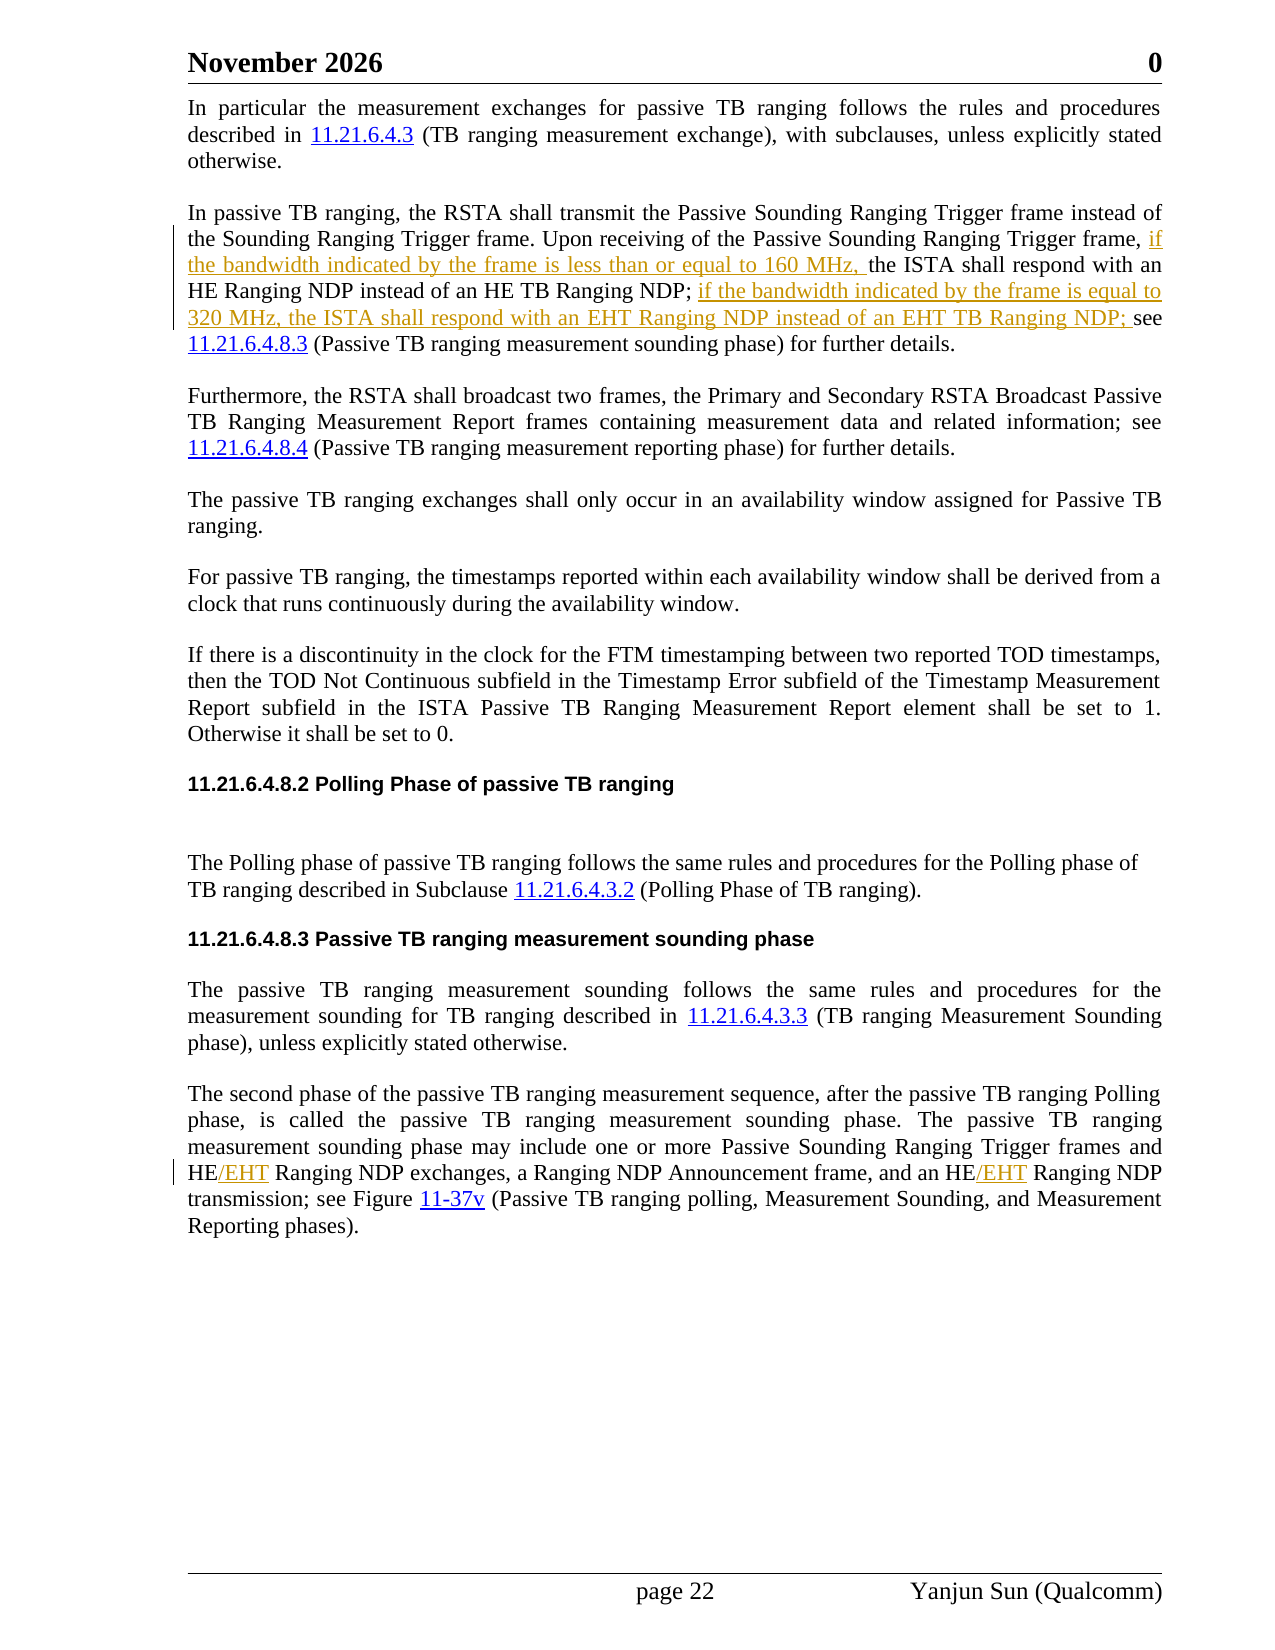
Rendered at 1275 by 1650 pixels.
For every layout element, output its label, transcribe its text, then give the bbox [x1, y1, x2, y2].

text The Polling phase of passive TB ranging follows the same rules and procedures for the Polling phase of TB ranging described in Subclause 11.21.6.4.3.2 (Polling Phase of TB ranging). [187, 849, 1162, 902]
text 11.21.6.4.8.2 Polling Phase of passive TB ranging [187, 772, 1162, 796]
text The second phase of the passive TB ranging measurement sequence, after the passive TB ranging Polling phase, is called the passive TB ranging measurement sounding phase. The passive TB ranging measurement sounding phase may include one or more Passive Sounding Ranging Trigger frames and HE Ranging NDP exchanges, a Ranging NDP Announcement frame, and an HE Ranging NDP transmission; see Figure 11-37v (Passive TB ranging polling, Measurement Sounding, and Measurement Reporting phases). [187, 1080, 1162, 1238]
text In particular the measurement exchanges for passive TB ranging follows the rules and procedures described in 11.21.6.4.3 (TB ranging measurement exchange), with subclauses, unless explicitly stated otherwise. [187, 94, 1162, 173]
text The passive TB ranging exchanges shall only occur in an availability window assigned for Passive TB ranging. [187, 486, 1162, 538]
text If there is a discontinuity in the clock for the FTM timestamping between two reported TOD timestamps, then the TOD Not Continuous subfield in the Timestamp Error subfield of the Timestamp Measurement Report subfield in the ISTA Passive TB Ranging Measurement Report element shall be set to 1. Otherwise it shall be set to 0. [187, 641, 1162, 747]
text For passive TB ranging, the timestamps reported within each availability window shall be derived from a clock that runs continuously during the availability window. [187, 563, 1162, 616]
text In passive TB ranging, the RSTA shall transmit the Passive Sounding Ranging Trigger frame instead of the Sounding Ranging Trigger frame. Upon receiving of the Passive Sounding Ranging Trigger frame, the ISTA shall respond with an HE Ranging NDP instead of an HE TB Ranging NDP; see 11.21.6.4.8.3 (Passive TB ranging measurement sounding phase) for further details. [187, 198, 1162, 357]
text The passive TB ranging measurement sounding follows the same rules and procedures for the measurement sounding for TB ranging described in 11.21.6.4.3.3 (TB ranging Measurement Sounding phase), unless explicitly stated otherwise. [187, 976, 1162, 1055]
text Furthermore, the RSTA shall broadcast two frames, the Primary and Secondary RSTA Broadcast Passive TB Ranging Measurement Report frames containing measurement data and related information; see 11.21.6.4.8.4 (Passive TB ranging measurement reporting phase) for further details. [187, 382, 1162, 461]
text 11.21.6.4.8.3 Passive TB ranging measurement sounding phase [187, 927, 1162, 951]
